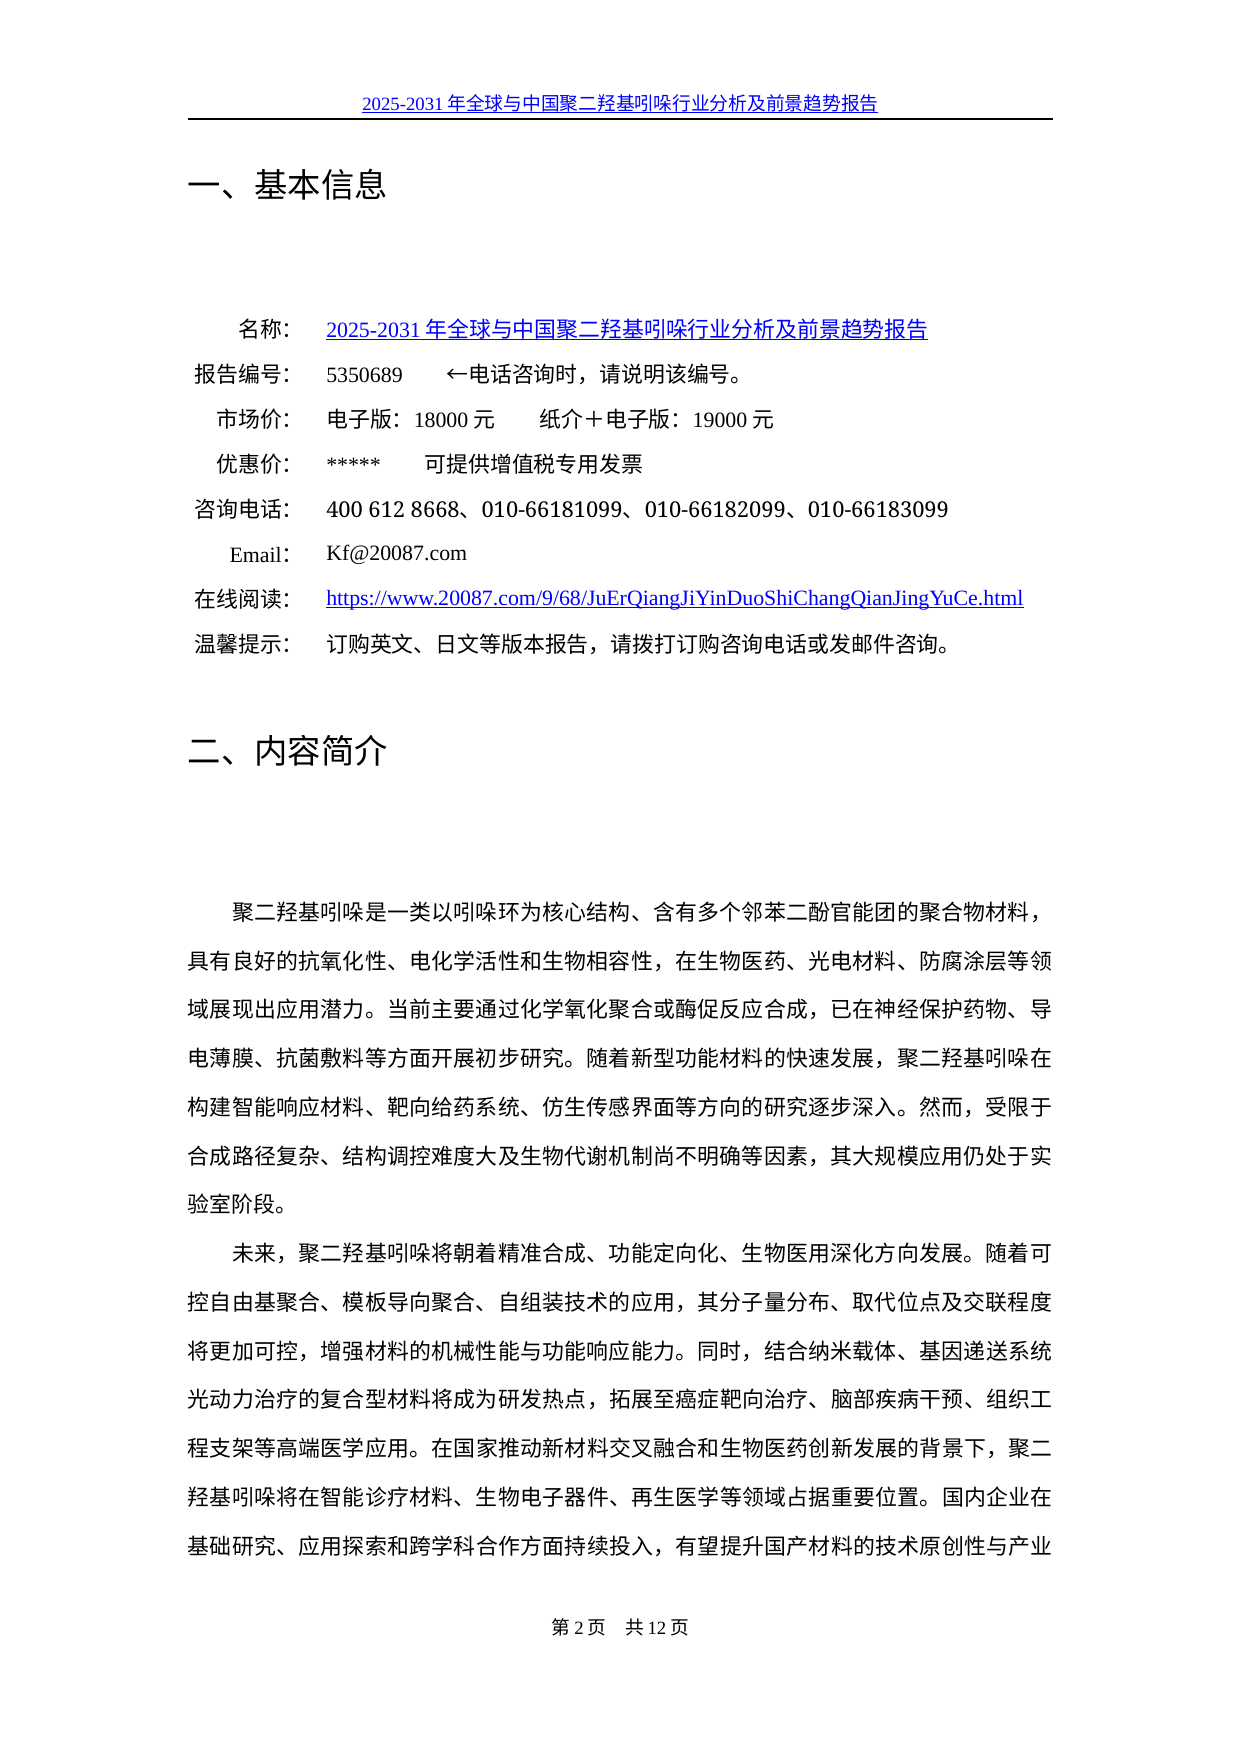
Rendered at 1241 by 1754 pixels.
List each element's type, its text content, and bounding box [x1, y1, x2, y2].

table_cell Email： [167, 537, 315, 582]
table_cell 订购英文、日文等版本报告，请拨打订购咨询电话或发邮件咨询。 [315, 627, 1073, 672]
table_cell 温馨提示： [167, 627, 315, 672]
table_cell 优惠价： [167, 447, 315, 492]
table_cell 5350689 ←电话咨询时，请说明该编号。 [315, 357, 1073, 402]
table_cell 市场价： [167, 402, 315, 447]
table_cell 咨询电话： [167, 492, 315, 537]
table_cell 电子版：18000 元 纸介＋电子版：19000 元 [315, 402, 1073, 447]
table_header 2025-2031年全球与中国聚二羟基吲哚行业分析及前景趋势报告 [315, 312, 1073, 357]
table_cell 在线阅读： [167, 582, 315, 627]
table_cell Kf@20087.com [315, 537, 1073, 582]
table_cell [315, 582, 1073, 627]
table_cell ***** 可提供增值税专用发票 [315, 447, 1073, 492]
title 二、内容简介 [187, 717, 1053, 782]
table_cell 报告编号： [167, 357, 315, 402]
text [187, 894, 1053, 1561]
title 一、基本信息 [187, 150, 1053, 215]
table_cell 400 612 8668、010-66181099、010-66182099、010-66183099 [315, 492, 1073, 537]
table_header 名称： [167, 312, 315, 357]
